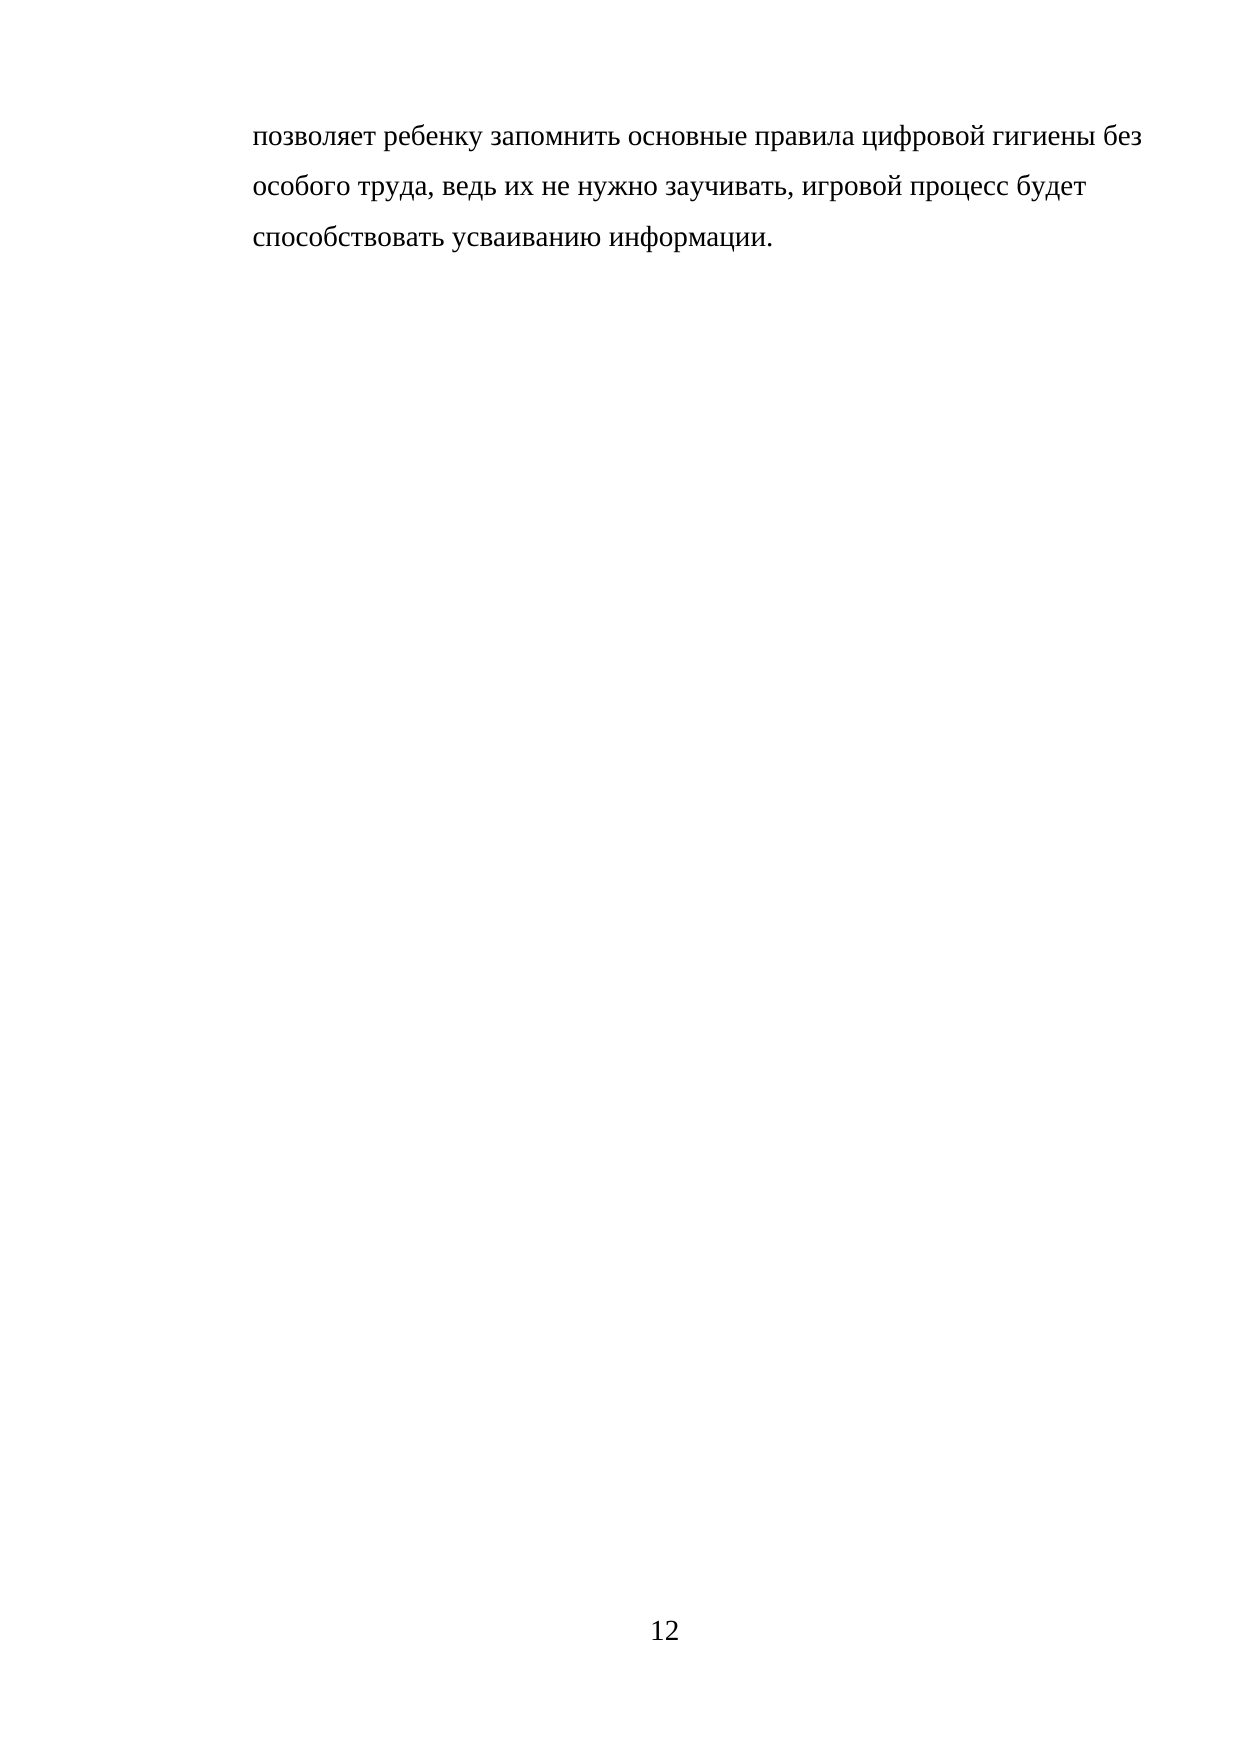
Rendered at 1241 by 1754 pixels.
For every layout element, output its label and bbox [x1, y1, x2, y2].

list [215, 118, 1152, 252]
